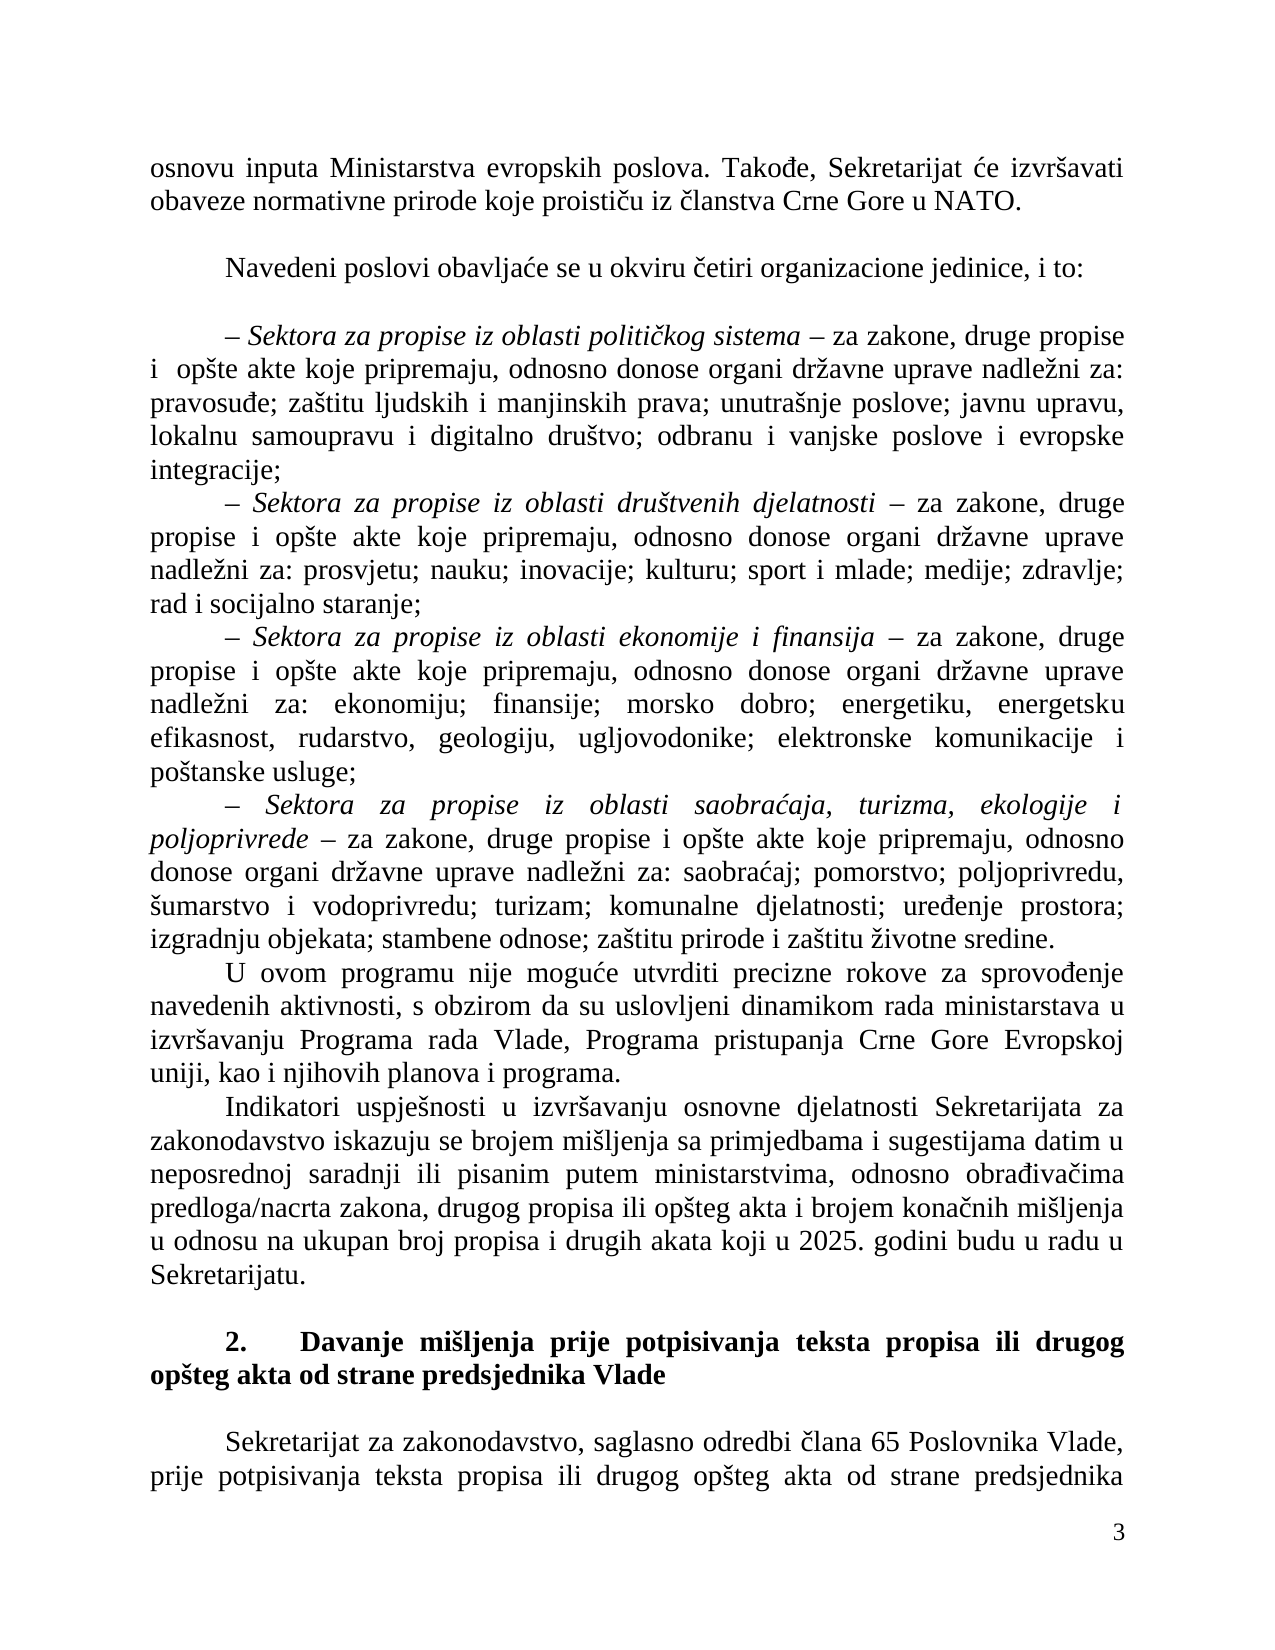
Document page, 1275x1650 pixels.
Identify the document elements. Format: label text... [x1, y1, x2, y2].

text Navedeni poslovi obavljaće se u okviru četiri organizacione jedinice, i to: [150, 251, 1125, 284]
text – Sektora za propise iz oblasti ekonomije i finansija – za zakone, druge propise i opšte akte koje pripremaju, odnosno donose organi državne uprave nadležni za: ekonomiju; finansije; morsko dobro; energetiku, energetsku efikasnost, rudarstvo, geologiju, ugljovodonike; elektronske komunikacije i poštanske usluge; [150, 619, 1125, 787]
text Indikatori uspješnosti u izvršavanju osnovne djelatnosti Sekretarijata za zakonodavstvo iskazuju se brojem mišljenja sa primjedbama i sugestijama datim u neposrednoj saradnji ili pisanim putem ministarstvima, odnosno obrađivačima predloga/nacrta zakona, drugog propisa ili opšteg akta i brojem konačnih mišljenja u odnosu na ukupan broj propisa i drugih akata koji u 2025. godini budu u radu u Sekretarijatu. [150, 1089, 1125, 1290]
text – Sektora za propise iz oblasti društvenih djelatnosti – za zakone, druge propise i opšte akte koje pripremaju, odnosno donose organi državne uprave nadležni za: prosvjetu; nauku; inovacije; kulturu; sport i mlade; medije; zdravlje; rad i socijalno staranje; [150, 485, 1125, 619]
text – Sektora za propise iz oblasti saobraćaja, turizma, ekologije i poljoprivrede – za zakone, druge propise i opšte akte koje pripremaju, odnosno donose organi državne uprave nadležni za: saobraćaj; pomorstvo; poljoprivredu, šumarstvo i vodoprivredu; turizam; komunalne djelatnosti; uređenje prostora; izgradnju objekata; stambene odnose; zaštitu prirode i zaštitu životne sredine. [150, 787, 1125, 955]
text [150, 1424, 1125, 1492]
list Davanje mišljenja prije potpisivanja teksta propisa ili drugog opšteg akta od strane predsjednika Vlade [150, 1324, 1125, 1391]
text U ovom programu nije moguće utvrditi precizne rokove za sprovođenje navedenih aktivnosti, s obzirom da su uslovljeni dinamikom rada ministarstava u izvršavanju Programa rada Vlade, Programa pristupanja Crne Gore Evropskoj uniji, kao i njihovih planova i programa. [150, 955, 1125, 1089]
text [150, 150, 1125, 217]
text – Sektora za propise iz oblasti političkog sistema – za zakone, druge propise i opšte akte koje pripremaju, odnosno donose organi državne uprave nadležni za: pravosuđe; zaštitu ljudskih i manjinskih prava; unutrašnje poslove; javnu upravu, lokalnu samoupravu i digitalno društvo; odbranu i vanjske poslove i evropske integracije; [150, 318, 1125, 485]
